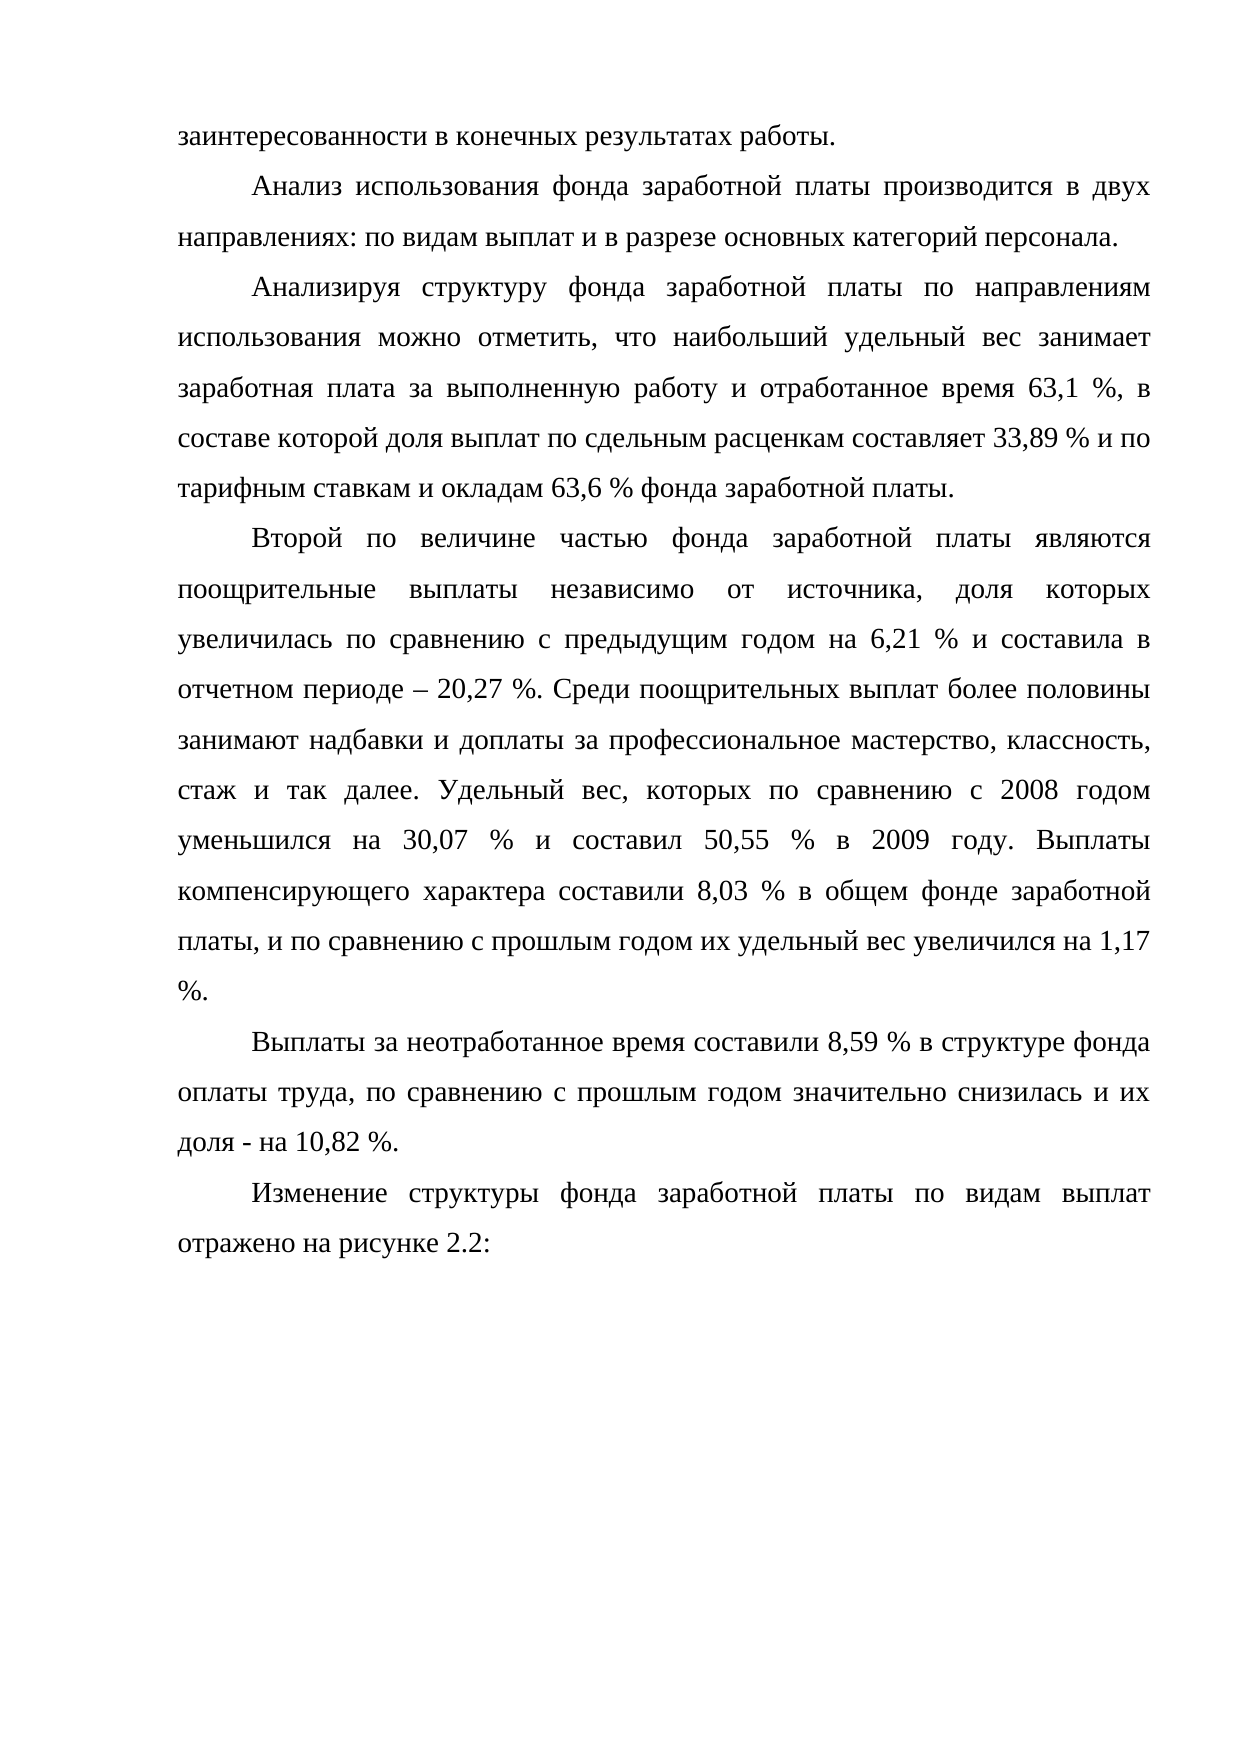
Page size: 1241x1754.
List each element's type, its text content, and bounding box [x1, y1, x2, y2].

text Второй по величине частью фонда заработной платы являются поощрительные выплаты независимо от источника, доля которых увеличилась по сравнению с предыдущим годом на 6,21 % и составила в отчетном периоде – 20,27 %. Среди поощрительных выплат более половины занимают надбавки и доплаты за профессиональное мастерство, классность, стаж и так далее. Удельный вес, которых по сравнению с 2008 годом уменьшился на 30,07 % и составил 50,55 % в 2009 году. Выплаты компенсирующего характера составили 8,03 % в общем фонде заработной платы, и по сравнению с прошлым годом их удельный вес увеличился на 1,17 %. [177, 521, 1152, 1007]
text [177, 118, 1152, 152]
text Выплаты за неотработанное время составили 8,59 % в структуре фонда оплаты труда, по сравнению с прошлым годом значительно снизилась и их доля - на 10,82 %. [177, 1024, 1152, 1158]
text Изменение структуры фонда заработной платы по видам выплат отражено на рисунке 2.2: [177, 1175, 1152, 1258]
text Анализ использования фонда заработной платы производится в двух направлениях: по видам выплат и в разрезе основных категорий персонала. [177, 168, 1152, 252]
text Анализируя структуру фонда заработной платы по направлениям использования можно отметить, что наибольший удельный вес занимает заработная плата за выполненную работу и отработанное время 63,1 %, в составе которой доля выплат по сдельным расценкам составляет 33,89 % и по тарифным ставкам и окладам 63,6 % фонда заработной платы. [177, 269, 1152, 504]
